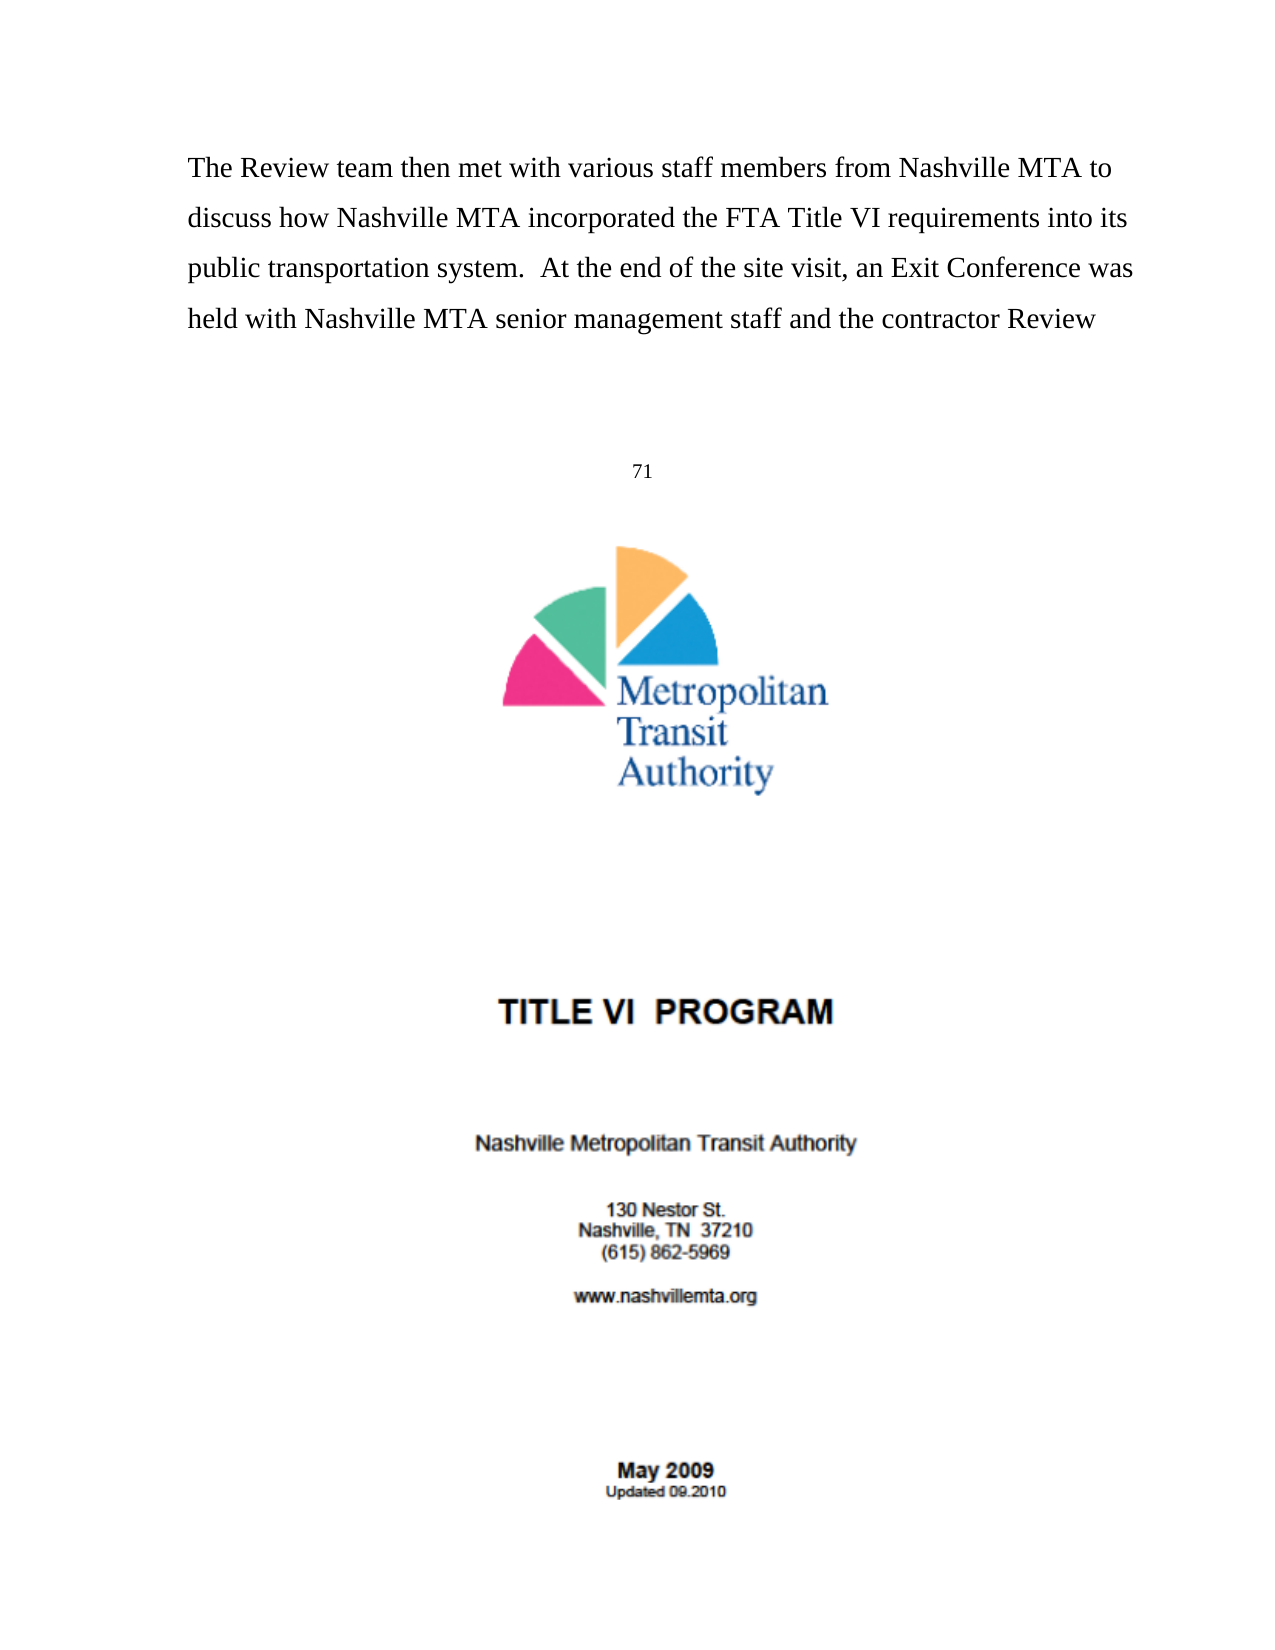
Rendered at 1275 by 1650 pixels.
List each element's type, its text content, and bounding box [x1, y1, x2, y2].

text The Review team then met with various staff members from Nashville MTA to discuss how Nashville MTA incorporated the FTA Title VI requirements into its public transportation system. At the end of the site visit, an Exit Conference was held with Nashville MTA senior management staff and the contractor Review team. At the Exit Conference, initial findings and corrective actions were discussed with Nashville MTA. [187, 150, 1134, 334]
